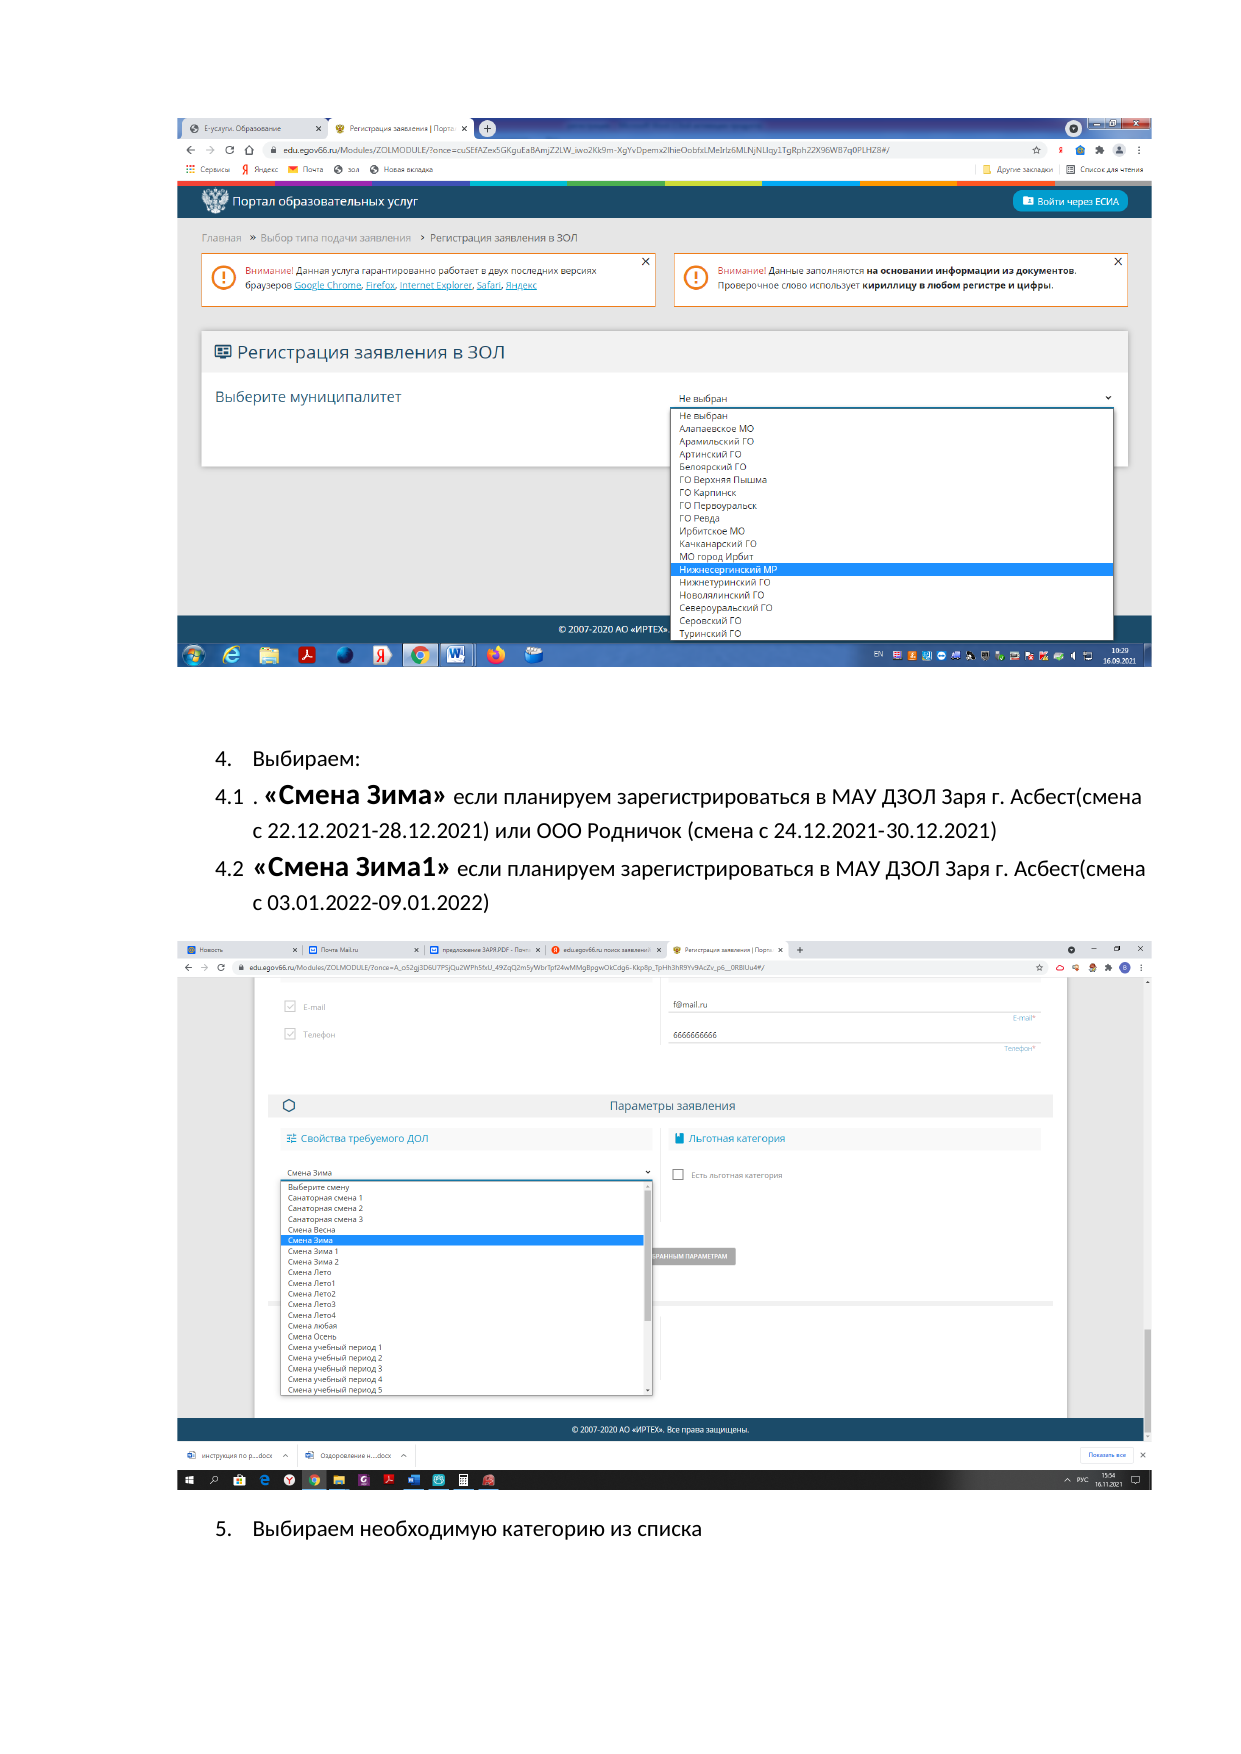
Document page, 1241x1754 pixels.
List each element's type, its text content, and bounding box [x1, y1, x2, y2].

list Выбираем необходимую категорию из списка [215, 1514, 1152, 1542]
picture [177, 941, 1152, 1490]
picture [177, 118, 1152, 667]
list «Смена Зима1» если планируем зарегистрироваться в МАУ ДЗОЛ Заря г. Асбест(смена с 03.01.2022-09.01.2022) [215, 848, 1152, 916]
list Выбираем: [215, 744, 1152, 772]
list . «Смена Зима» если планируем зарегистрироваться в МАУ ДЗОЛ Заря г. Асбест(смена с 22.12.2021-28.12.2021) или ООО Родничок (смена с 24.12.2021-30.12.2021) [215, 776, 1152, 844]
